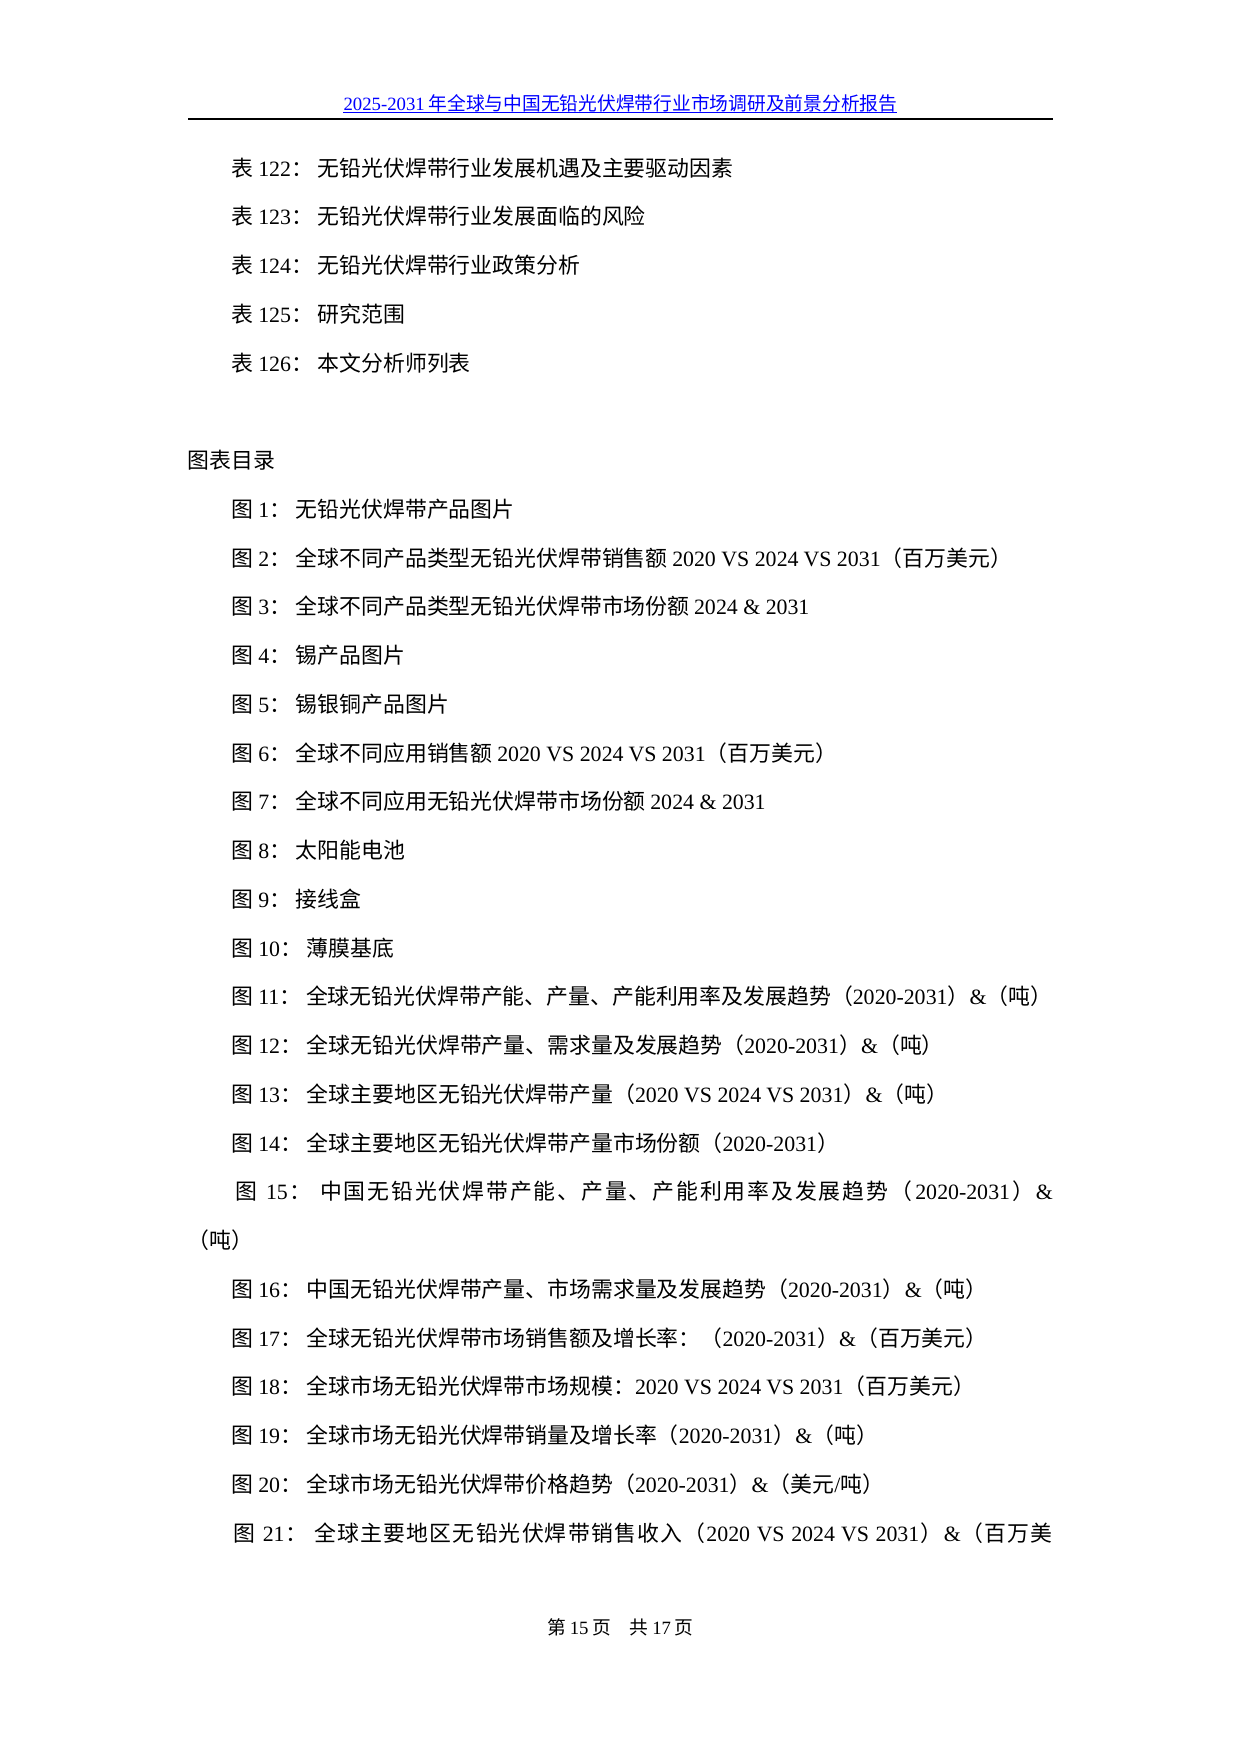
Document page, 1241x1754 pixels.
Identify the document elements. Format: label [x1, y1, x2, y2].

text [187, 150, 1053, 1548]
